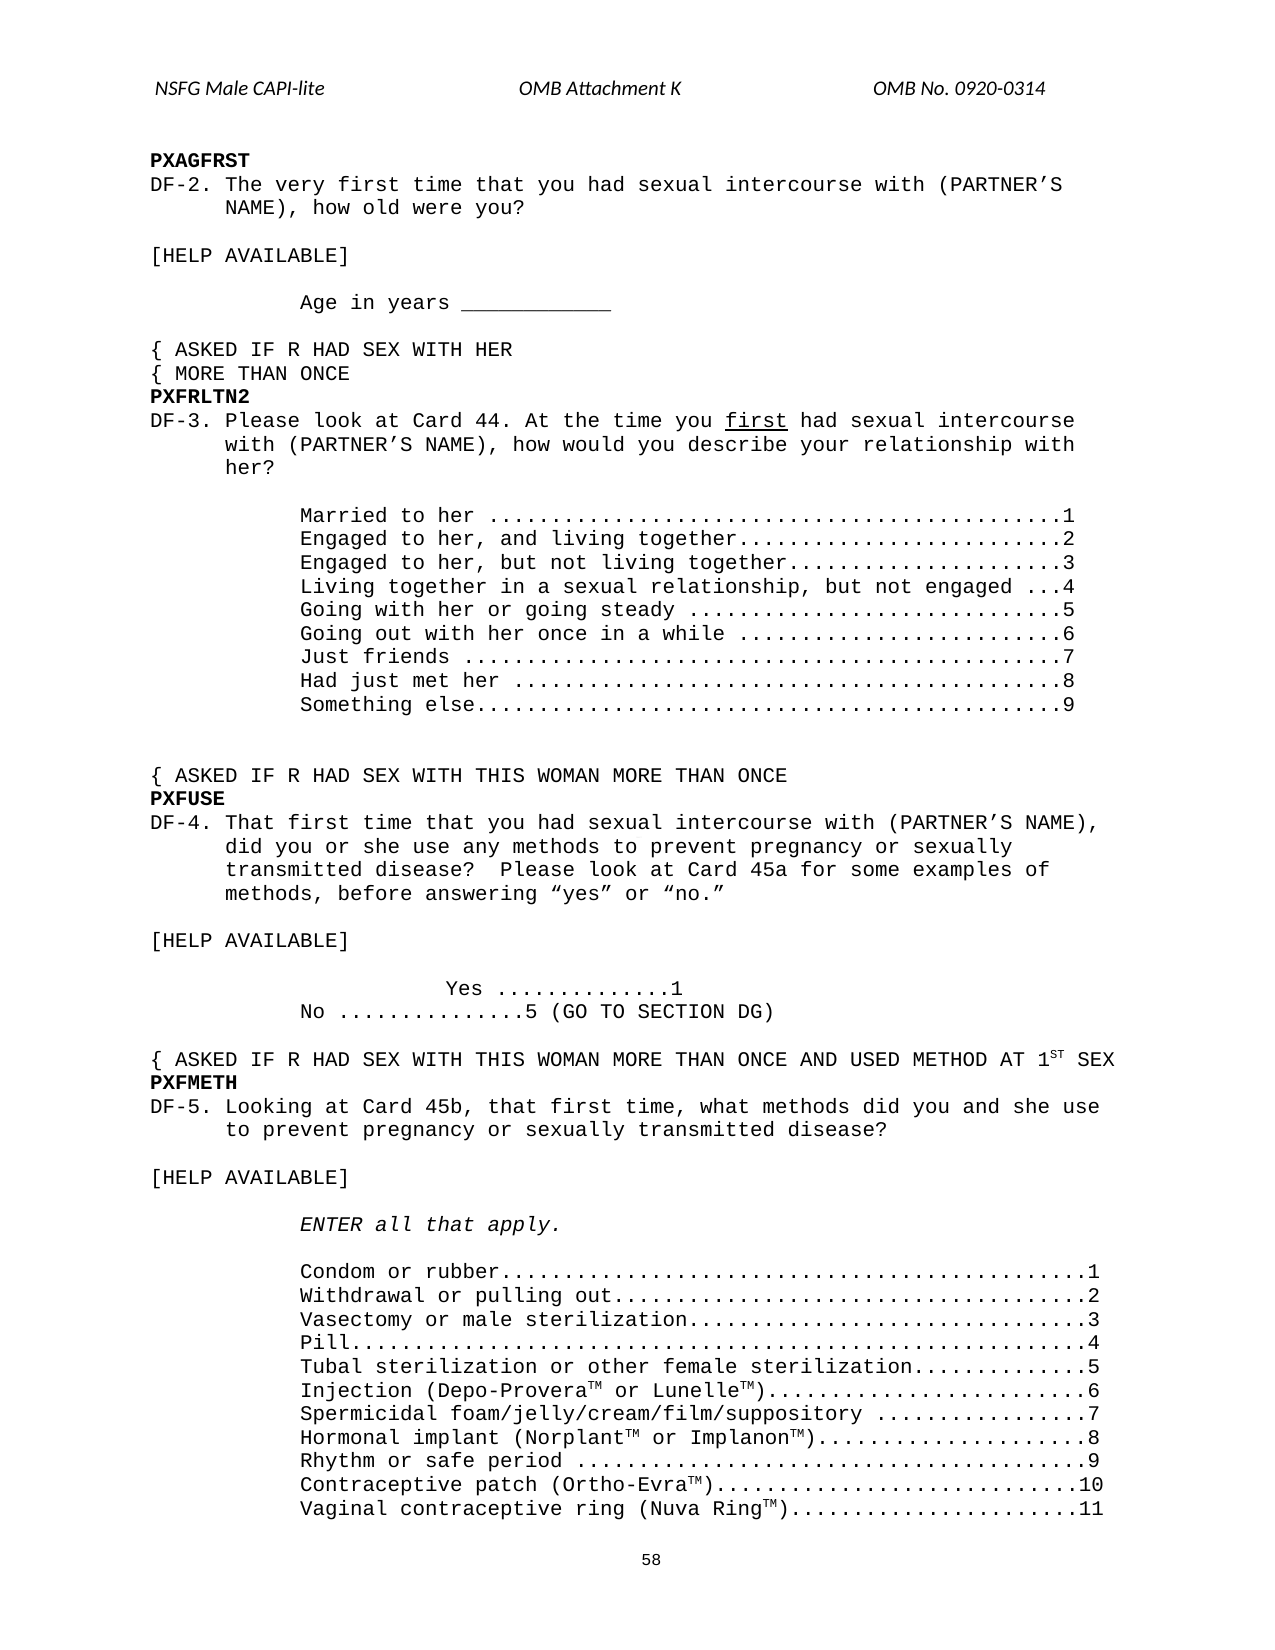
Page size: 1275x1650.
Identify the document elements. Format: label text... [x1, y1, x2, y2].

text PXFMETH [150, 1072, 1125, 1096]
text Tubal sterilization or other female sterilization 5 [150, 1356, 1125, 1379]
text Pill 4 [150, 1332, 1125, 1356]
text Rhythm or safe period .........................................9 [150, 1451, 1125, 1474]
text Had just met her ............................................8 [225, 670, 1125, 694]
text Engaged to her, but not living together......................3 [150, 552, 1125, 576]
text { MORE THAN ONCE [150, 363, 1125, 386]
text [HELP AVAILABLE] [150, 930, 1125, 954]
text DF-4. That first time that you had sexual intercourse with (PARTNER’S NAME), did you or she use any methods to prevent pregnancy or sexually transmitted disease? Please look at Card 45a for some examples of methods, before answering “yes” or “no.” [150, 812, 1125, 907]
text Engaged to her, and living together..........................2 [150, 528, 1125, 552]
text Withdrawal or pulling out 2 [150, 1285, 1125, 1309]
text Contraceptive patch (Ortho-EvraTM) 10 [150, 1474, 1125, 1498]
text PXFRLTN2 [150, 386, 1125, 410]
text [HELP AVAILABLE] [150, 244, 1125, 268]
text { ASKED IF R HAD SEX WITH THIS WOMAN MORE THAN ONCE [150, 765, 1125, 788]
text Injection (Depo-ProveraTM or LunelleTM) 6 [150, 1379, 1125, 1403]
text DF-2. The very first time that you had sexual intercourse with (PARTNER’S NAME), how old were you? [150, 174, 1125, 221]
text [HELP AVAILABLE] [150, 1167, 1125, 1190]
text Age in years ____________ [150, 292, 1125, 316]
text Just friends ................................................7 [225, 647, 1125, 670]
text Vasectomy or male sterilization 3 [150, 1309, 1125, 1332]
text { ASKED IF R HAD SEX WITH HER [150, 339, 1125, 363]
text PXAGFRST [150, 150, 1125, 174]
text Going with her or going steady ..............................5 [300, 599, 1125, 623]
text Hormonal implant (NorplantTM or ImplanonTM) 8 [150, 1427, 1125, 1451]
text DF-5. Looking at Card 45b, that first time, what methods did you and she use to prevent pregnancy or sexually transmitted disease? [150, 1096, 1125, 1143]
text Something else...............................................9 [300, 694, 1125, 717]
text ENTER all that apply. [300, 1214, 1125, 1238]
text { ASKED IF R HAD SEX WITH THIS WOMAN MORE THAN ONCE AND USED METHOD AT 1ST SEX [150, 1048, 1125, 1072]
text No ...............5 (GO TO SECTION DG) [225, 1001, 1125, 1025]
text Spermicidal foam/jelly/cream/film/suppository .................7 [150, 1403, 1125, 1427]
text Condom or rubber 1 [150, 1261, 1125, 1285]
text Married to her ..............................................1 [225, 505, 1125, 528]
text DF-3. Please look at Card 44. At the time you first had sexual intercourse with (PARTNER’S NAME), how would you describe your relationship with her? [150, 410, 1125, 481]
text Vaginal contraceptive ring (Nuva RingTM) 11 [150, 1498, 1125, 1521]
text PXFUSE [150, 788, 1125, 812]
text Living together in a sexual relationship, but not engaged ...4 [150, 576, 1125, 599]
text Yes ..............1 [150, 978, 1125, 1001]
text Going out with her once in a while ..........................6 [225, 623, 1125, 647]
